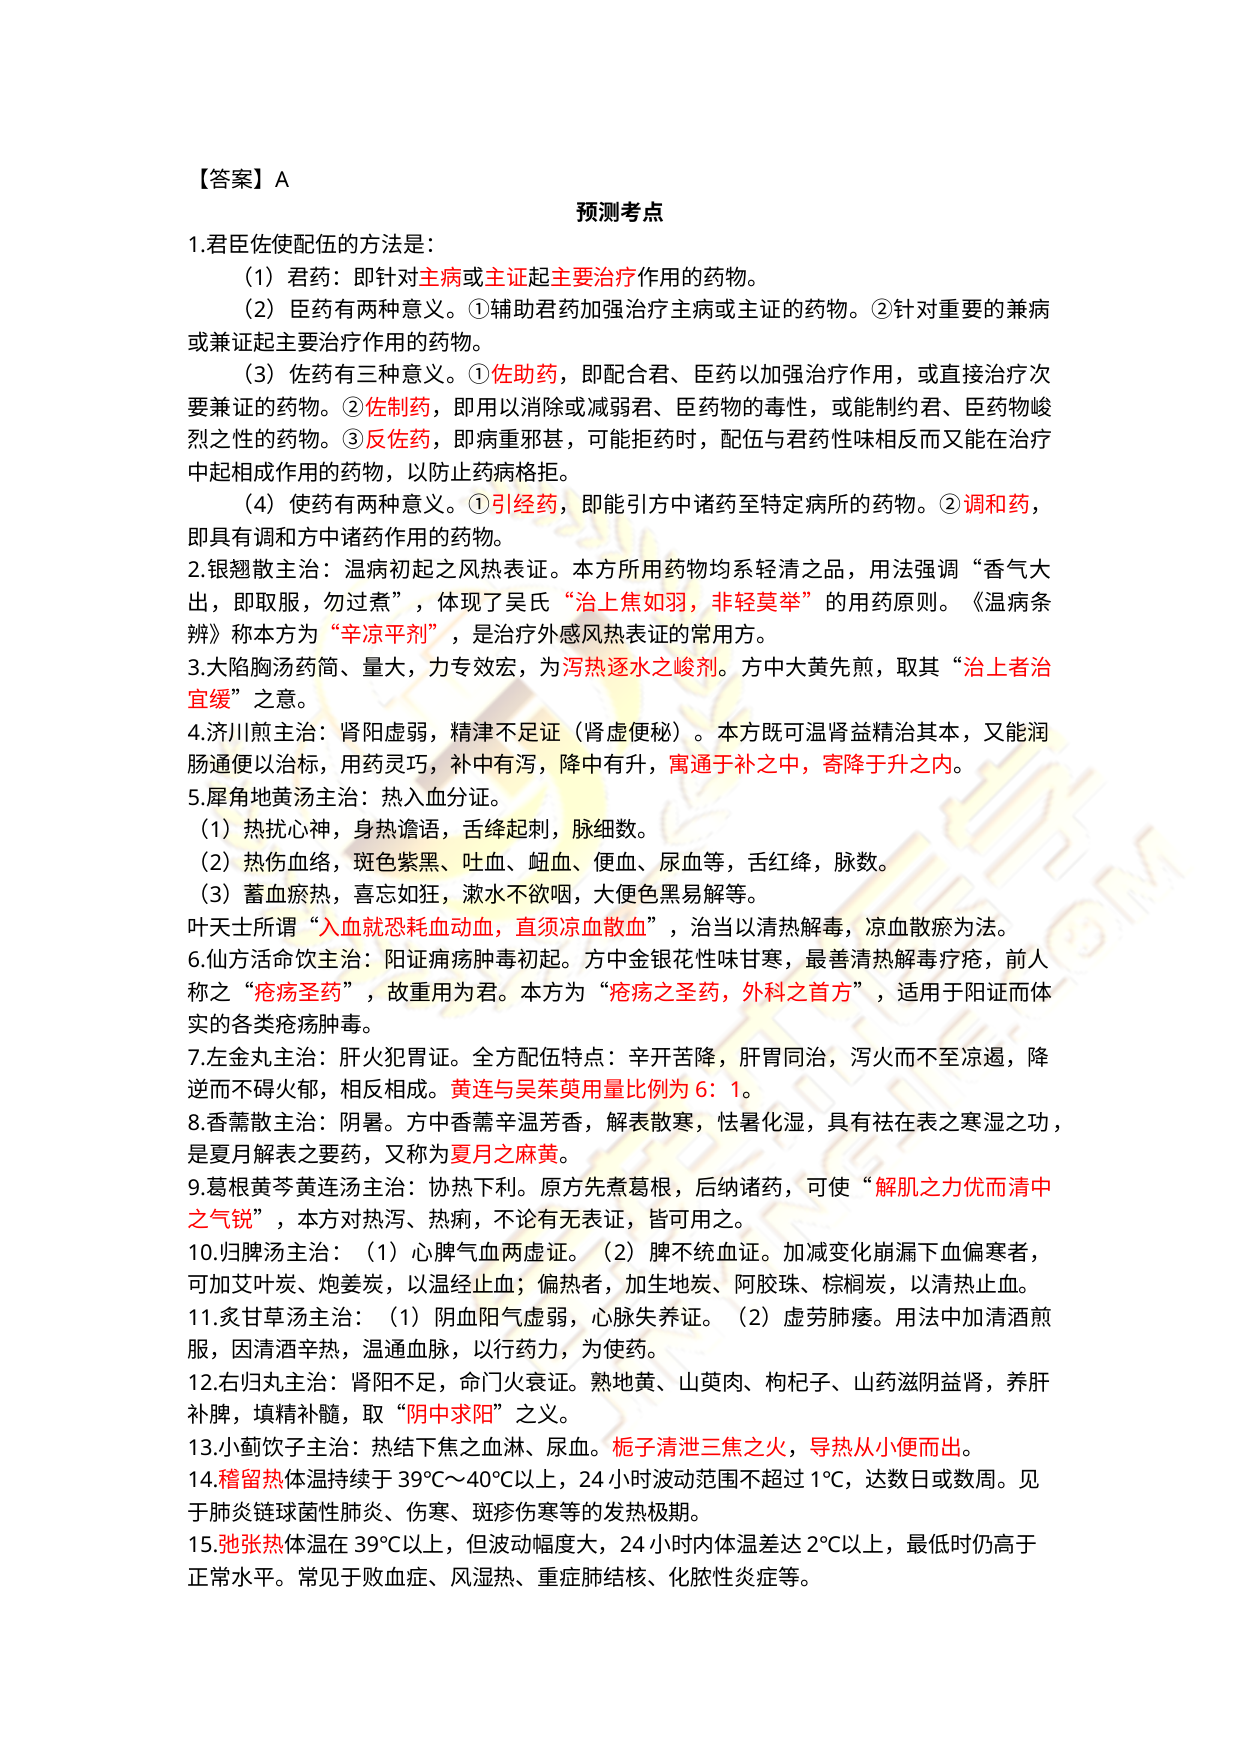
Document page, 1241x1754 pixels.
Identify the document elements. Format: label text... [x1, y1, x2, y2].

text 1.君臣佐使配伍的方法是： [187, 227, 1053, 259]
list 8.香薷散主治：阴暑。方中香薷辛温芳香，解表散寒，怯暑化湿，具有祛在表之寒湿之功，是夏月解表之要药，又称为夏月之麻黄。 [187, 1104, 1053, 1169]
list 12.右归丸主治：肾阳不足，命门火衰证。熟地黄、山萸肉、枸杞子、山药滋阴益肾，养肝补脾，填精补髓，取“阴中求阳”之义。 [187, 1364, 1053, 1429]
list 叶天士所谓“入血就恐耗血动血，直须凉血散血”，治当以清热解毒，凉血散瘀为法。 [187, 909, 1053, 942]
list 13.小蓟饮子主治：热结下焦之血淋、尿血。栀子清泄三焦之火，导热从小便而出。 [187, 1429, 1053, 1462]
list 6.仙方活命饮主治：阳证痈疡肿毒初起。方中金银花性味甘寒，最善清热解毒疗疮，前人称之“疮疡圣药”，故重用为君。本方为“疮疡之圣药，外科之首方”，适用于阳证而体实的各类疮疡肿毒。 [187, 942, 1053, 1039]
text 【答案】A [187, 162, 1053, 194]
text （1）君药：即针对主病或主证起主要治疗作用的药物。 [187, 259, 1053, 292]
text 15.弛张热体温在39℃以上，但波动幅度大，24小时内体温差达2℃以上，最低时仍高于正常水平。常见于败血症、风湿热、重症肺结核、化脓性炎症等。 [187, 1527, 1053, 1592]
text 预测考点 [187, 194, 1053, 227]
text （4）使药有两种意义。①引经药，即能引方中诸药至特定病所的药物。②调和药，即具有调和方中诸药作用的药物。 [187, 487, 1053, 552]
text （3）佐药有三种意义。①佐助药，即配合君、臣药以加强治疗作用，或直接治疗次要兼证的药物。②佐制药，即用以消除或减弱君、臣药物的毒性，或能制约君、臣药物峻烈之性的药物。③反佐药，即病重邪甚，可能拒药时，配伍与君药性味相反而又能在治疗中起相成作用的药物，以防止药病格拒。 [187, 357, 1053, 487]
list 4.济川煎主治：肾阳虚弱，精津不足证（肾虚便秘）。本方既可温肾益精治其本，又能润肠通便以治标，用药灵巧，补中有泻，降中有升，寓通于补之中，寄降于升之内。 [187, 714, 1053, 779]
list （1）热扰心神，身热谵语，舌绛起刺，脉细数。 [187, 812, 1053, 844]
list 10.归脾汤主治：（1）心脾气血两虚证。（2）脾不统血证。加减变化崩漏下血偏寒者，可加艾叶炭、炮姜炭，以温经止血；偏热者，加生地炭、阿胶珠、棕榈炭，以清热止血。 [187, 1234, 1053, 1299]
text （2）臣药有两种意义。①辅助君药加强治疗主病或主证的药物。②针对重要的兼病或兼证起主要治疗作用的药物。 [187, 292, 1053, 357]
list 3.大陷胸汤药简、量大，力专效宏，为泻热逐水之峻剂。方中大黄先煎，取其“治上者治宜缓”之意。 [187, 649, 1053, 714]
text 14.稽留热体温持续于39℃～40℃以上，24小时波动范围不超过1℃，达数日或数周。见于肺炎链球菌性肺炎、伤寒、斑疹伤寒等的发热极期。 [187, 1462, 1053, 1527]
list 9.葛根黄芩黄连汤主治：协热下利。原方先煮葛根，后纳诸药，可使“解肌之力优而清中之气锐”，本方对热泻、热痢，不论有无表证，皆可用之。 [187, 1169, 1053, 1234]
text 2.银翘散主治：温病初起之风热表证。本方所用药物均系轻清之品，用法强调“香气大出，即取服，勿过煮”，体现了吴氏“治上焦如羽，非轻莫举”的用药原则。《温病条辨》称本方为“辛凉平剂”，是治疗外感风热表证的常用方。 [187, 552, 1053, 649]
list （3）蓄血瘀热，喜忘如狂，漱水不欲咽，大便色黑易解等。 [187, 877, 1053, 909]
list 7.左金丸主治：肝火犯胃证。全方配伍特点：辛开苦降，肝胃同治，泻火而不至凉遏，降逆而不碍火郁，相反相成。黄连与吴茱萸用量比例为6：1。 [187, 1039, 1053, 1104]
list 11.炙甘草汤主治：（1）阴血阳气虚弱，心脉失养证。（2）虚劳肺痿。用法中加清酒煎服，因清酒辛热，温通血脉，以行药力，为使药。 [187, 1299, 1053, 1364]
list 5.犀角地黄汤主治：热入血分证。 [187, 779, 1053, 812]
list （2）热伤血络，斑色紫黑、吐血、衄血、便血、尿血等，舌红绛，脉数。 [187, 844, 1053, 877]
